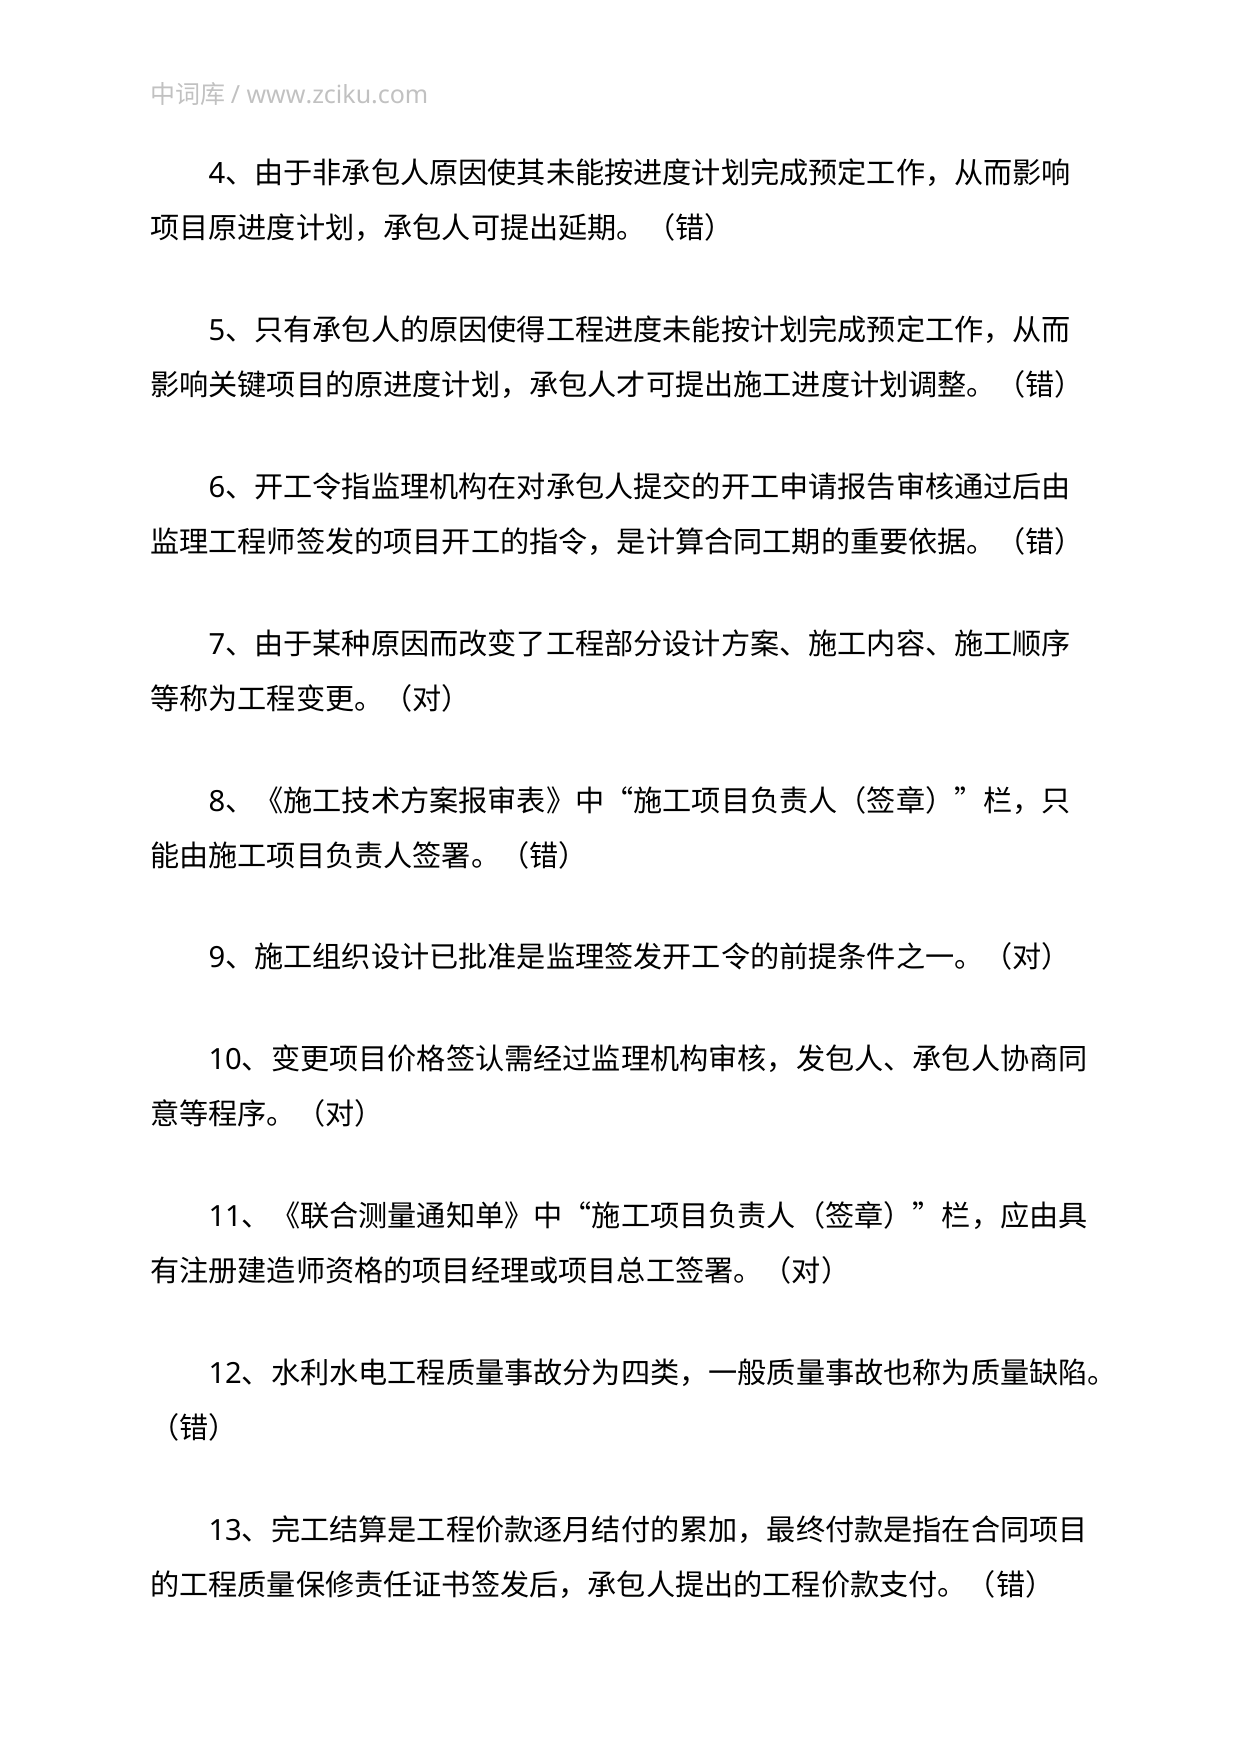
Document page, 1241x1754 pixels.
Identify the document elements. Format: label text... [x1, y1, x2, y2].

text 4、由于非承包人原因使其未能按进度计划完成预定工作，从而影响项目原进度计划，承包人可提出延期。（错） [150, 150, 1090, 247]
text 10、变更项目价格签认需经过监理机构审核，发包人、承包人协商同意等程序。（对） [150, 1036, 1090, 1133]
text 11、《联合测量通知单》中“施工项目负责人（签章）”栏，应由具有注册建造师资格的项目经理或项目总工签署。（对） [150, 1193, 1090, 1290]
text 8、《施工技术方案报审表》中“施工项目负责人（签章）”栏，只能由施工项目负责人签署。（错） [150, 777, 1090, 874]
text 6、开工令指监理机构在对承包人提交的开工申请报告审核通过后由监理工程师签发的项目开工的指令，是计算合同工期的重要依据。（错） [150, 463, 1090, 561]
text 13、完工结算是工程价款逐月结付的累加，最终付款是指在合同项目的工程质量保修责任证书签发后，承包人提出的工程价款支付。（错） [150, 1506, 1090, 1603]
text 5、只有承包人的原因使得工程进度未能按计划完成预定工作，从而影响关键项目的原进度计划，承包人才可提出施工进度计划调整。（错） [150, 307, 1090, 404]
text 12、水利水电工程质量事故分为四类，一般质量事故也称为质量缺陷。（错） [150, 1349, 1090, 1447]
text 9、施工组织设计已批准是监理签发开工令的前提条件之一。（对） [150, 934, 1090, 976]
text 7、由于某种原因而改变了工程部分设计方案、施工内容、施工顺序等称为工程变更。（对） [150, 620, 1090, 718]
